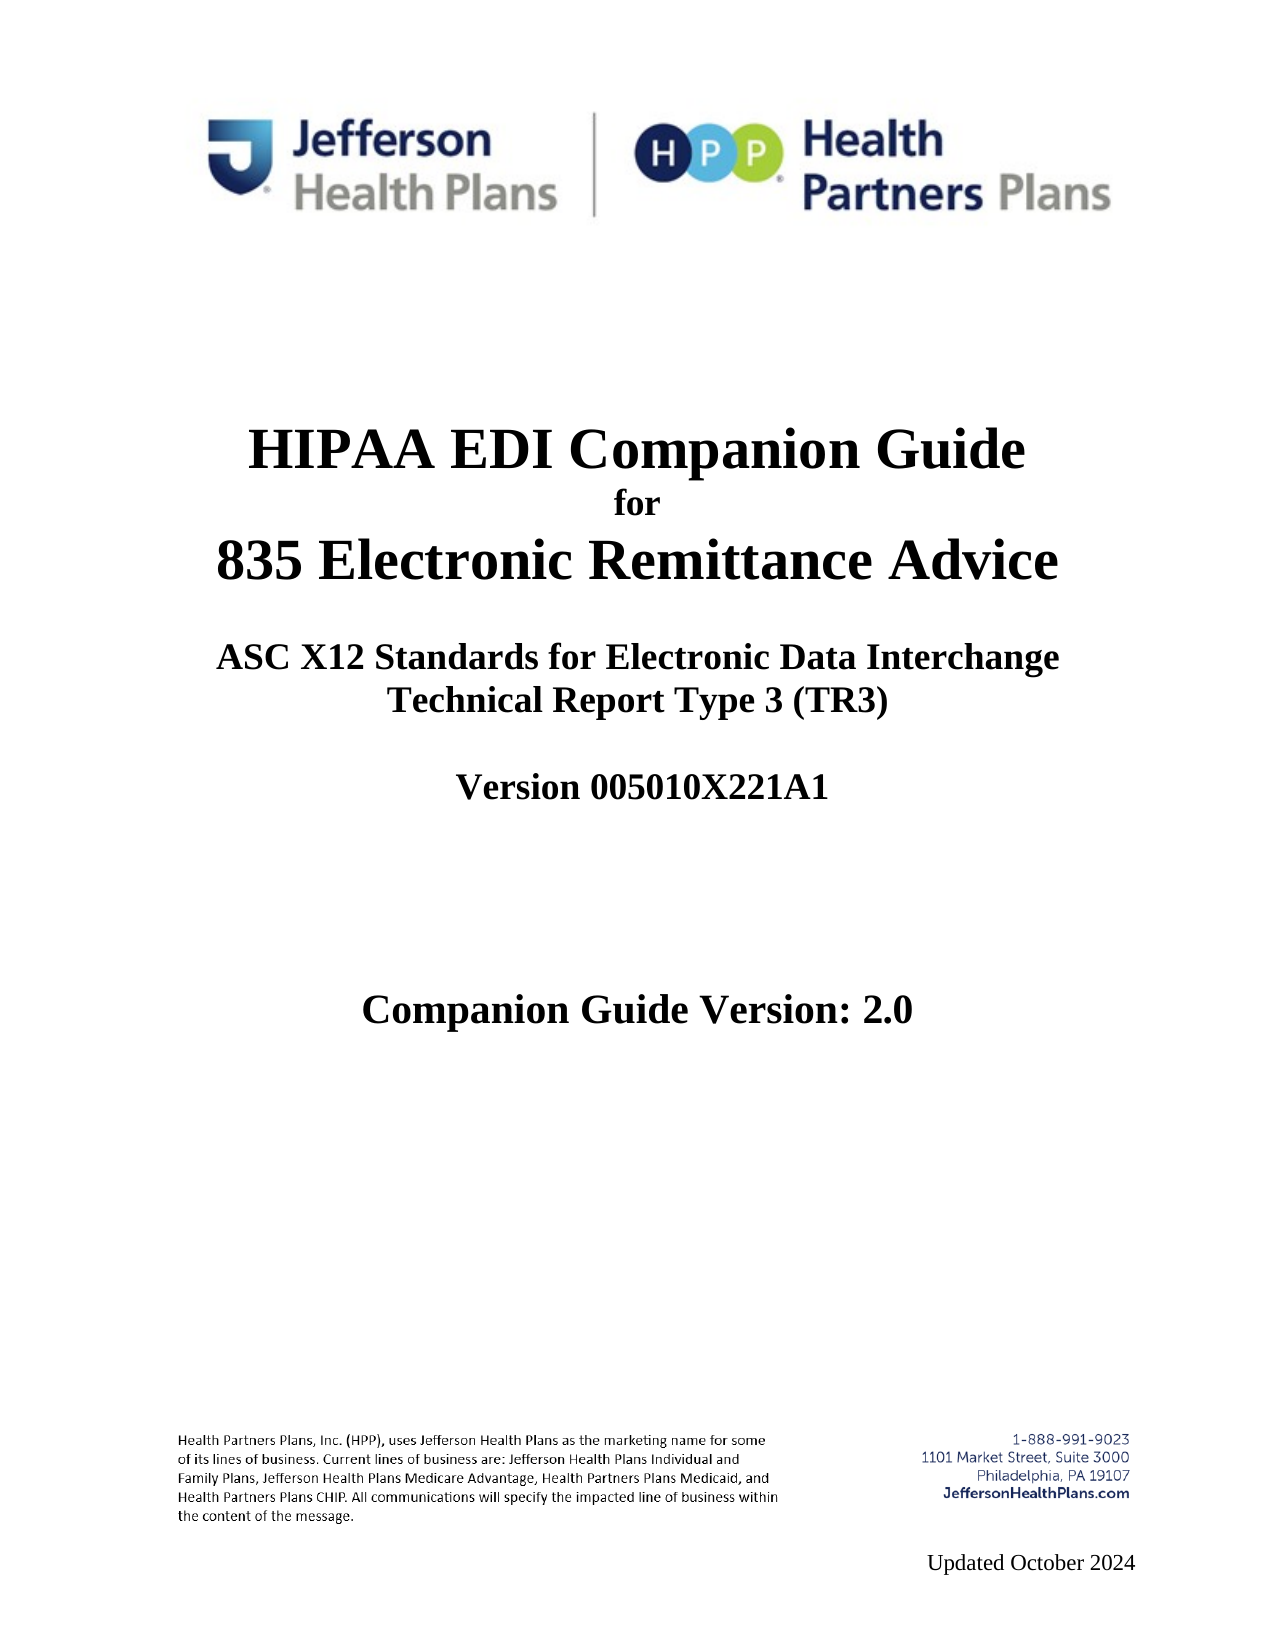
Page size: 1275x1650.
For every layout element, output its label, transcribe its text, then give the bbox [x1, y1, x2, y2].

text Companion Guide Version: 2.0 [149, 985, 1126, 1033]
picture [171, 1425, 1147, 1524]
title HIPAA EDI Companion Guide [149, 414, 1126, 481]
picture [137, 75, 1172, 257]
title 835 Electronic Remittance Advice [149, 524, 1126, 592]
text for [149, 481, 1126, 524]
text ASC X12 Standards for Electronic Data Interchange Technical Report Type 3 (TR3) [149, 635, 1126, 721]
text Version 005010X221A1 [151, 764, 1134, 807]
